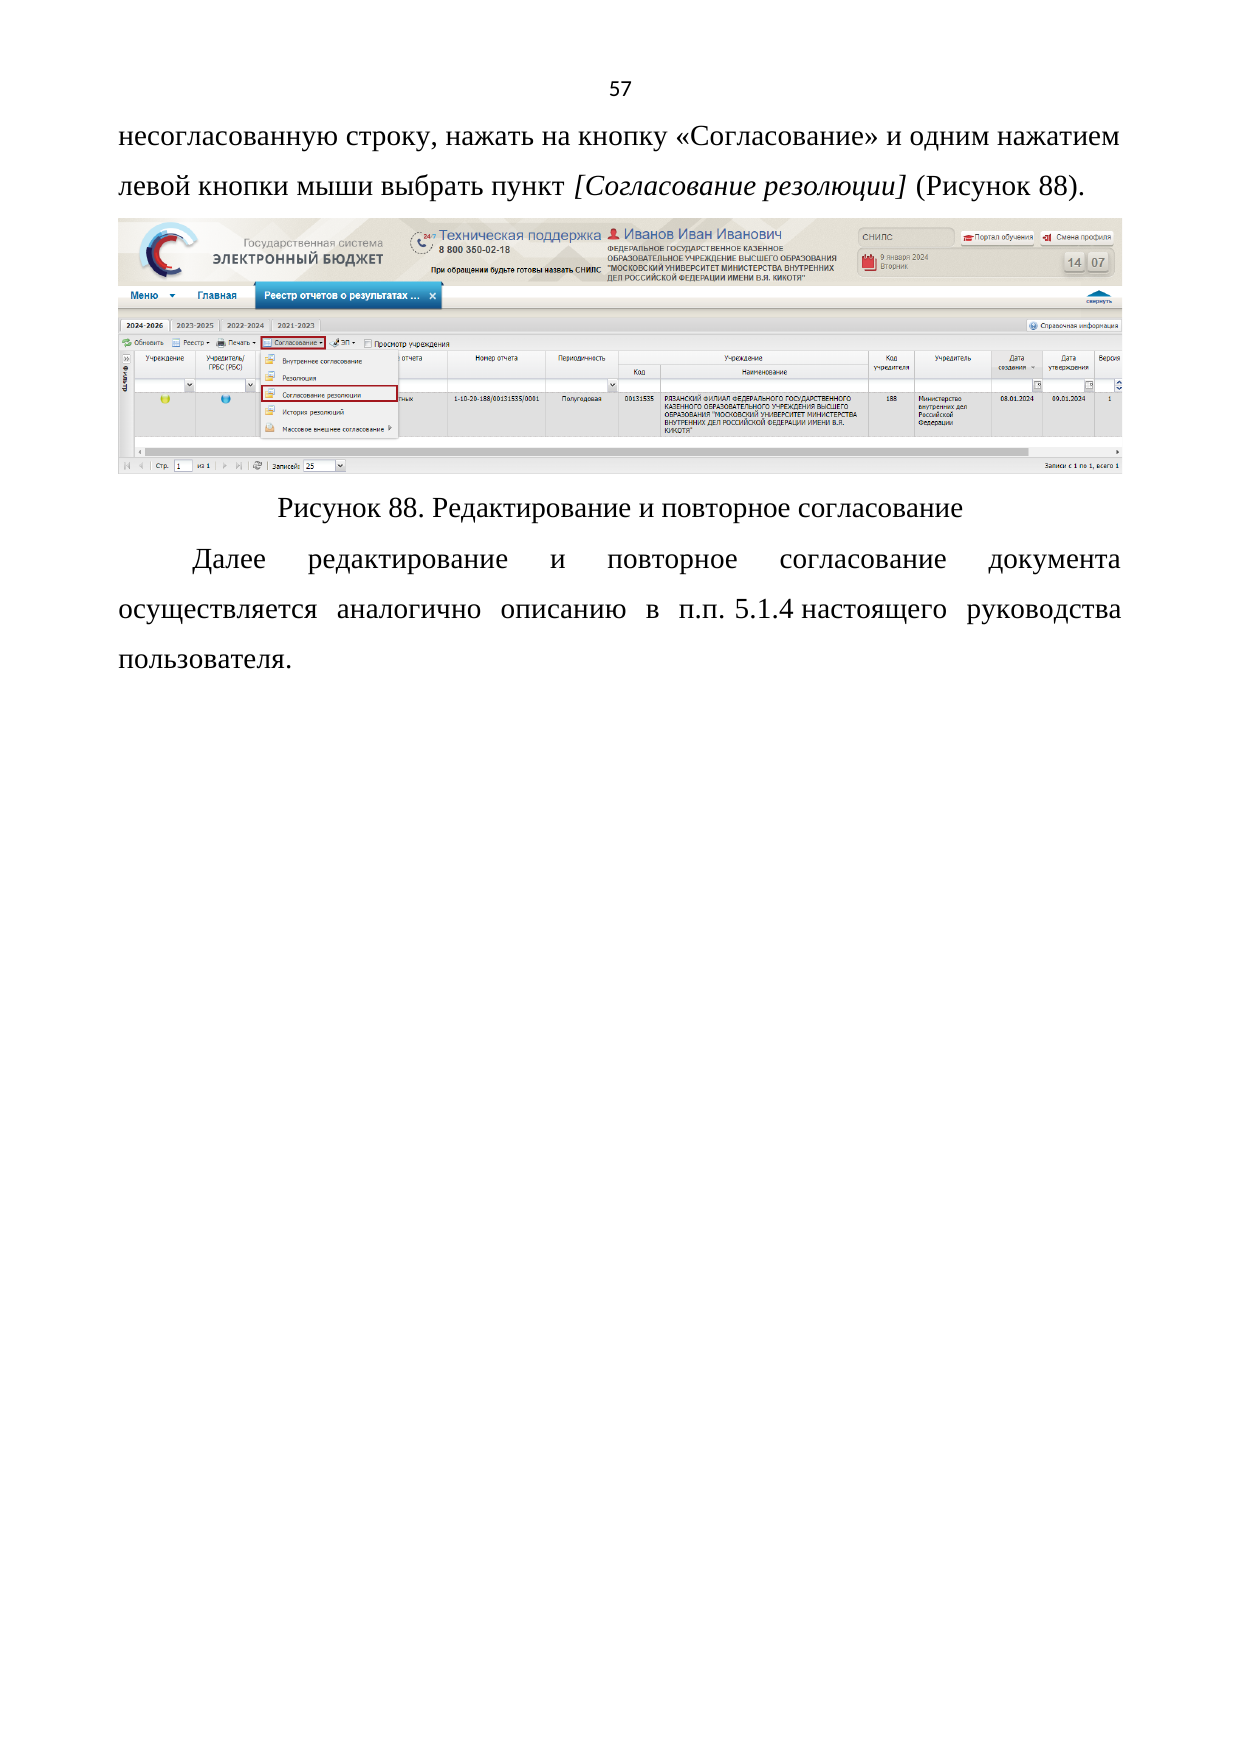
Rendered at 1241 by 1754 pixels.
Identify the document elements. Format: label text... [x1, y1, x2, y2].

picture [118, 218, 1123, 474]
text Рисунок 88. Редактирование и повторное согласование [118, 490, 1122, 524]
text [118, 118, 1122, 202]
text Далее редактирование и повторное согласование документа осуществляется аналогично описанию в п.п. 5.1.4 настоящего руководства пользователя. [118, 541, 1122, 675]
